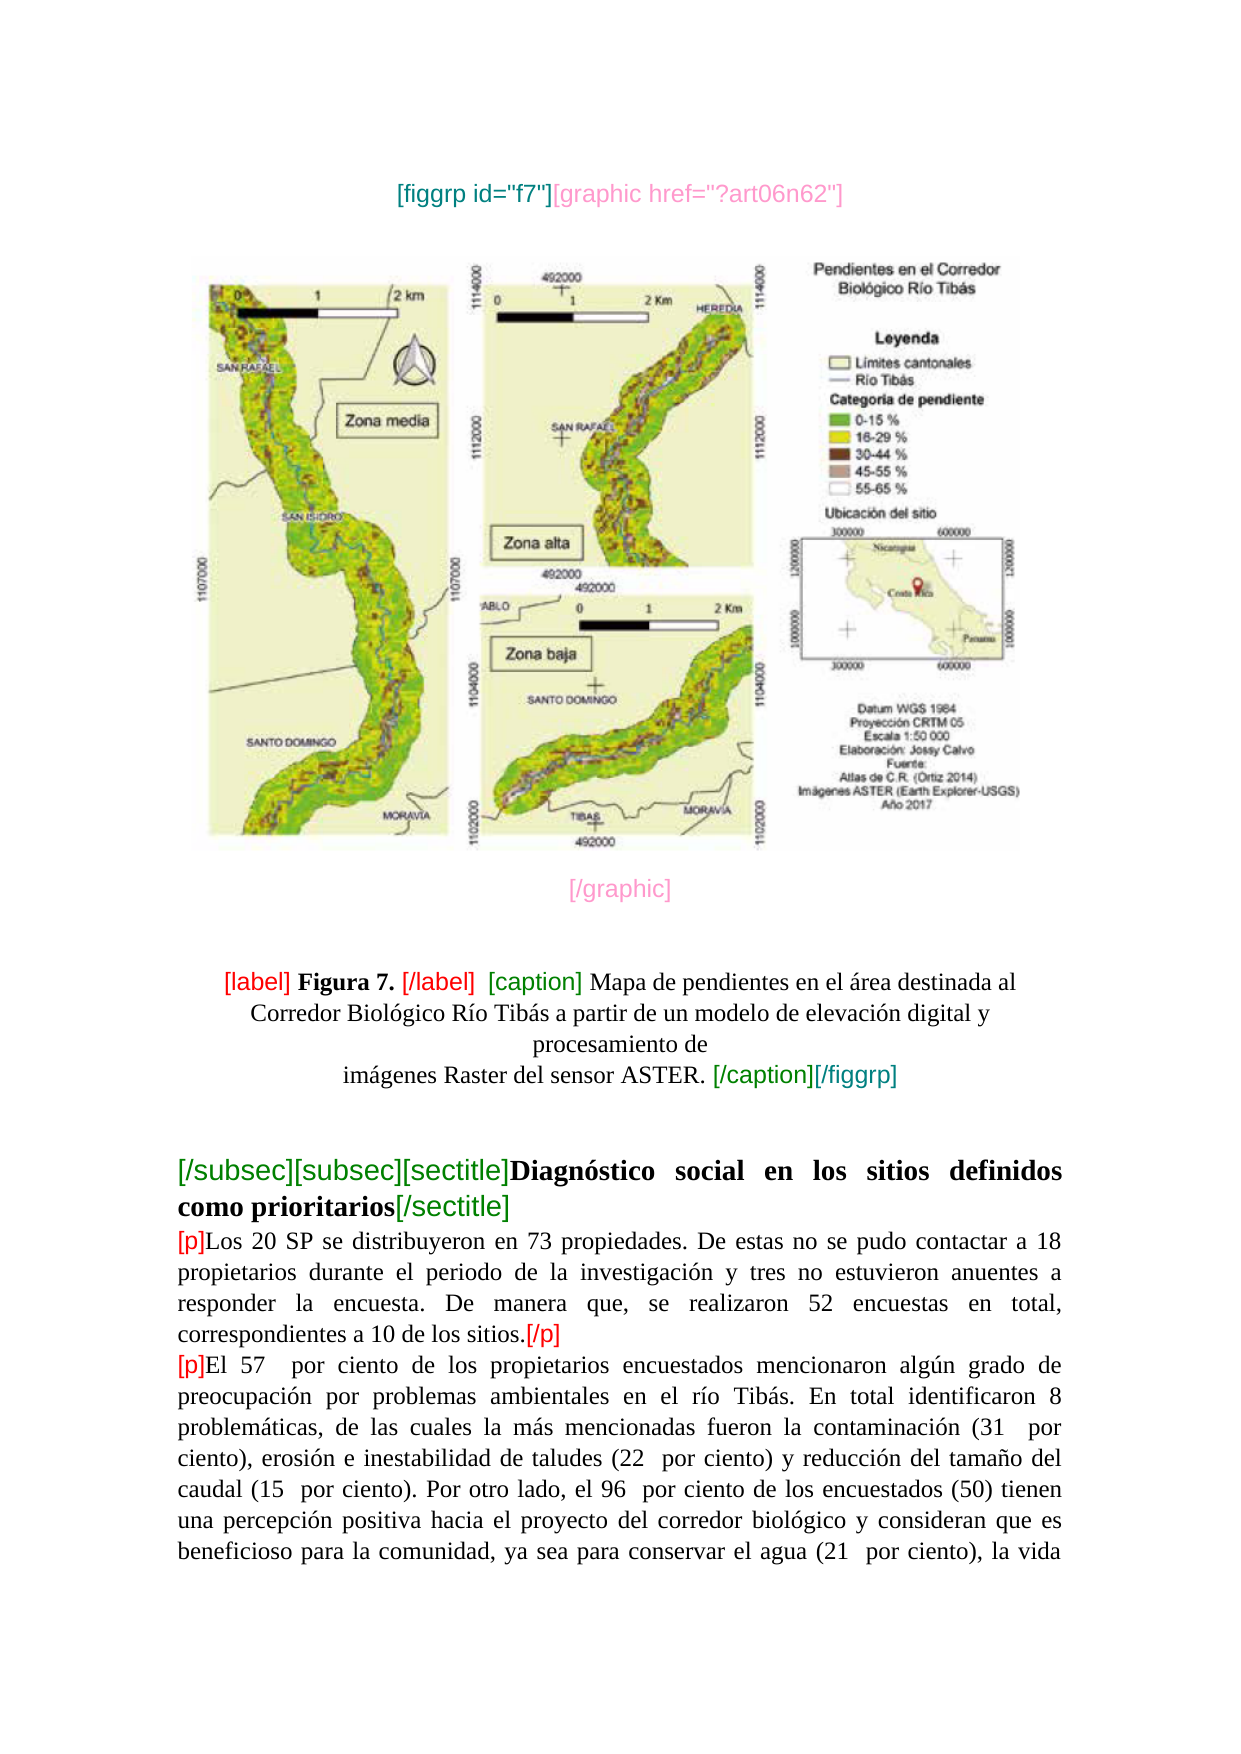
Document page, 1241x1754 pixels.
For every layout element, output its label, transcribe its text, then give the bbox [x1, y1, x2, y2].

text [177, 1350, 1063, 1565]
text [label] Figura 7. [/label] [caption] Mapa de pendientes en el área destinada al Corredor Biológico Río Tibás a partir de un modelo de elevación digital y procesamiento de [177, 967, 1063, 1058]
picture [179, 256, 1061, 872]
text imágenes Raster del sensor ASTER. [/caption][/figgrp] [177, 1060, 1063, 1089]
text [p]Los 20 SP se distribuyeron en 73 propiedades. De estas no se pudo contactar a 18 propietarios durante el periodo de la investigación y tres no estuvieron anuentes a responder la encuesta. De manera que, se realizaron 52 encuestas en total, correspondientes a 10 de los sitios.[/p] [177, 1226, 1063, 1348]
text [/subsec][subsec][sectitle]Diagnóstico social en los sitios definidos como prioritarios[/sectitle] [177, 1153, 1063, 1223]
